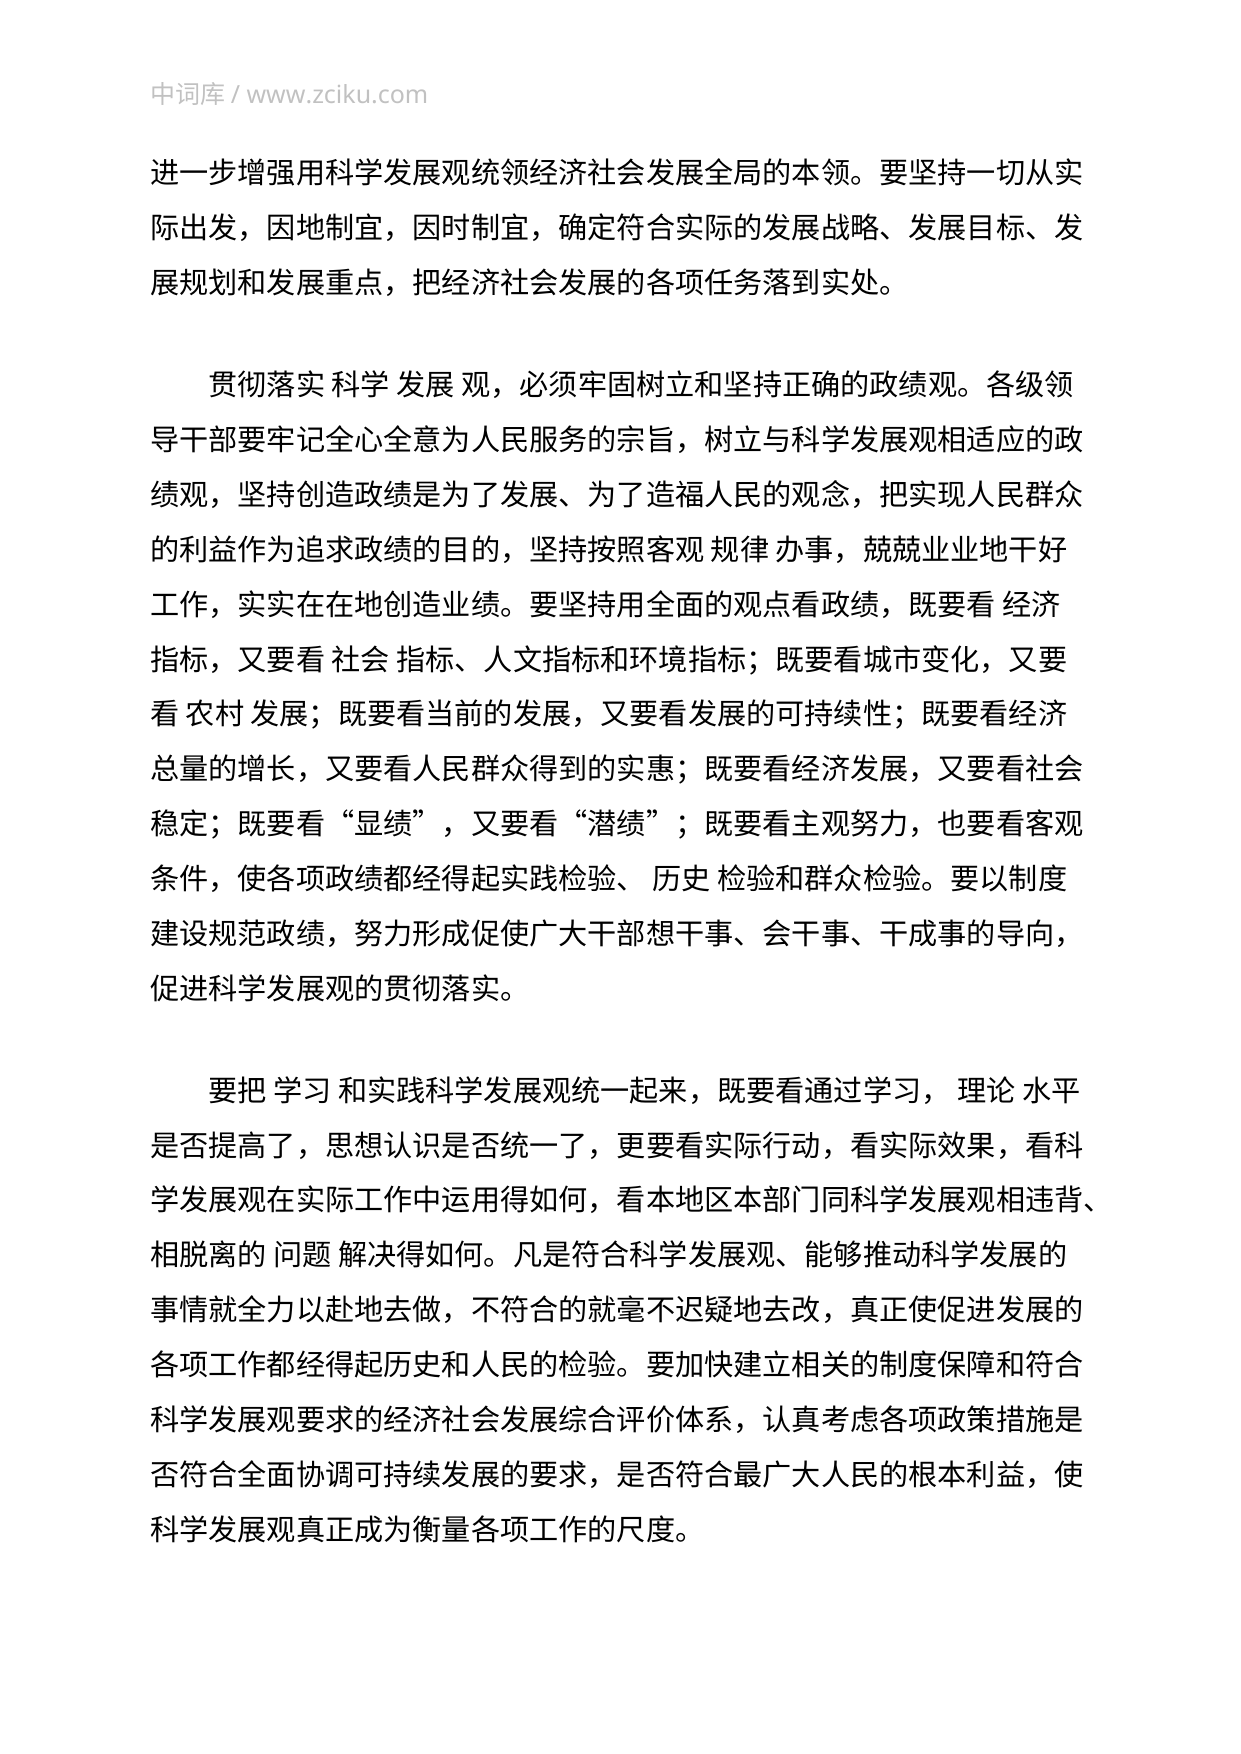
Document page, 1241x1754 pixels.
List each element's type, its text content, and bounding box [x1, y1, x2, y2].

text 要把 学习 和实践科学发展观统一起来，既要看通过学习， 理论 水平是否提高了，思想认识是否统一了，更要看实际行动，看实际效果，看科学发展观在实际工作中运用得如何，看本地区本部门同科学发展观相违背、相脱离的 问题 解决得如何。凡是符合科学发展观、能够推动科学发展的事情就全力以赴地去做，不符合的就毫不迟疑地去改，真正使促进发展的各项工作都经得起历史和人民的检验。要加快建立相关的制度保障和符合科学发展观要求的经济社会发展综合评价体系，认真考虑各项政策措施是否符合全面协调可持续发展的要求，是否符合最广大人民的根本利益，使科学发展观真正成为衡量各项工作的尺度。 [150, 1067, 1090, 1549]
text 贯彻落实 科学 发展 观，必须牢固树立和坚持正确的政绩观。各级领导干部要牢记全心全意为人民服务的宗旨，树立与科学发展观相适应的政绩观，坚持创造政绩是为了发展、为了造福人民的观念，把实现人民群众的利益作为追求政绩的目的，坚持按照客观 规律 办事，兢兢业业地干好工作，实实在在地创造业绩。要坚持用全面的观点看政绩，既要看 经济 指标，又要看 社会 指标、人文指标和环境指标；既要看城市变化，又要看 农村 发展；既要看当前的发展，又要看发展的可持续性；既要看经济总量的增长，又要看人民群众得到的实惠；既要看经济发展，又要看社会稳定；既要看“显绩”，又要看“潜绩”；既要看主观努力，也要看客观条件，使各项政绩都经得起实践检验、 历史 检验和群众检验。要以制度建设规范政绩，努力形成促使广大干部想干事、会干事、干成事的导向，促进科学发展观的贯彻落实。 [150, 362, 1090, 1008]
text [150, 150, 1090, 302]
